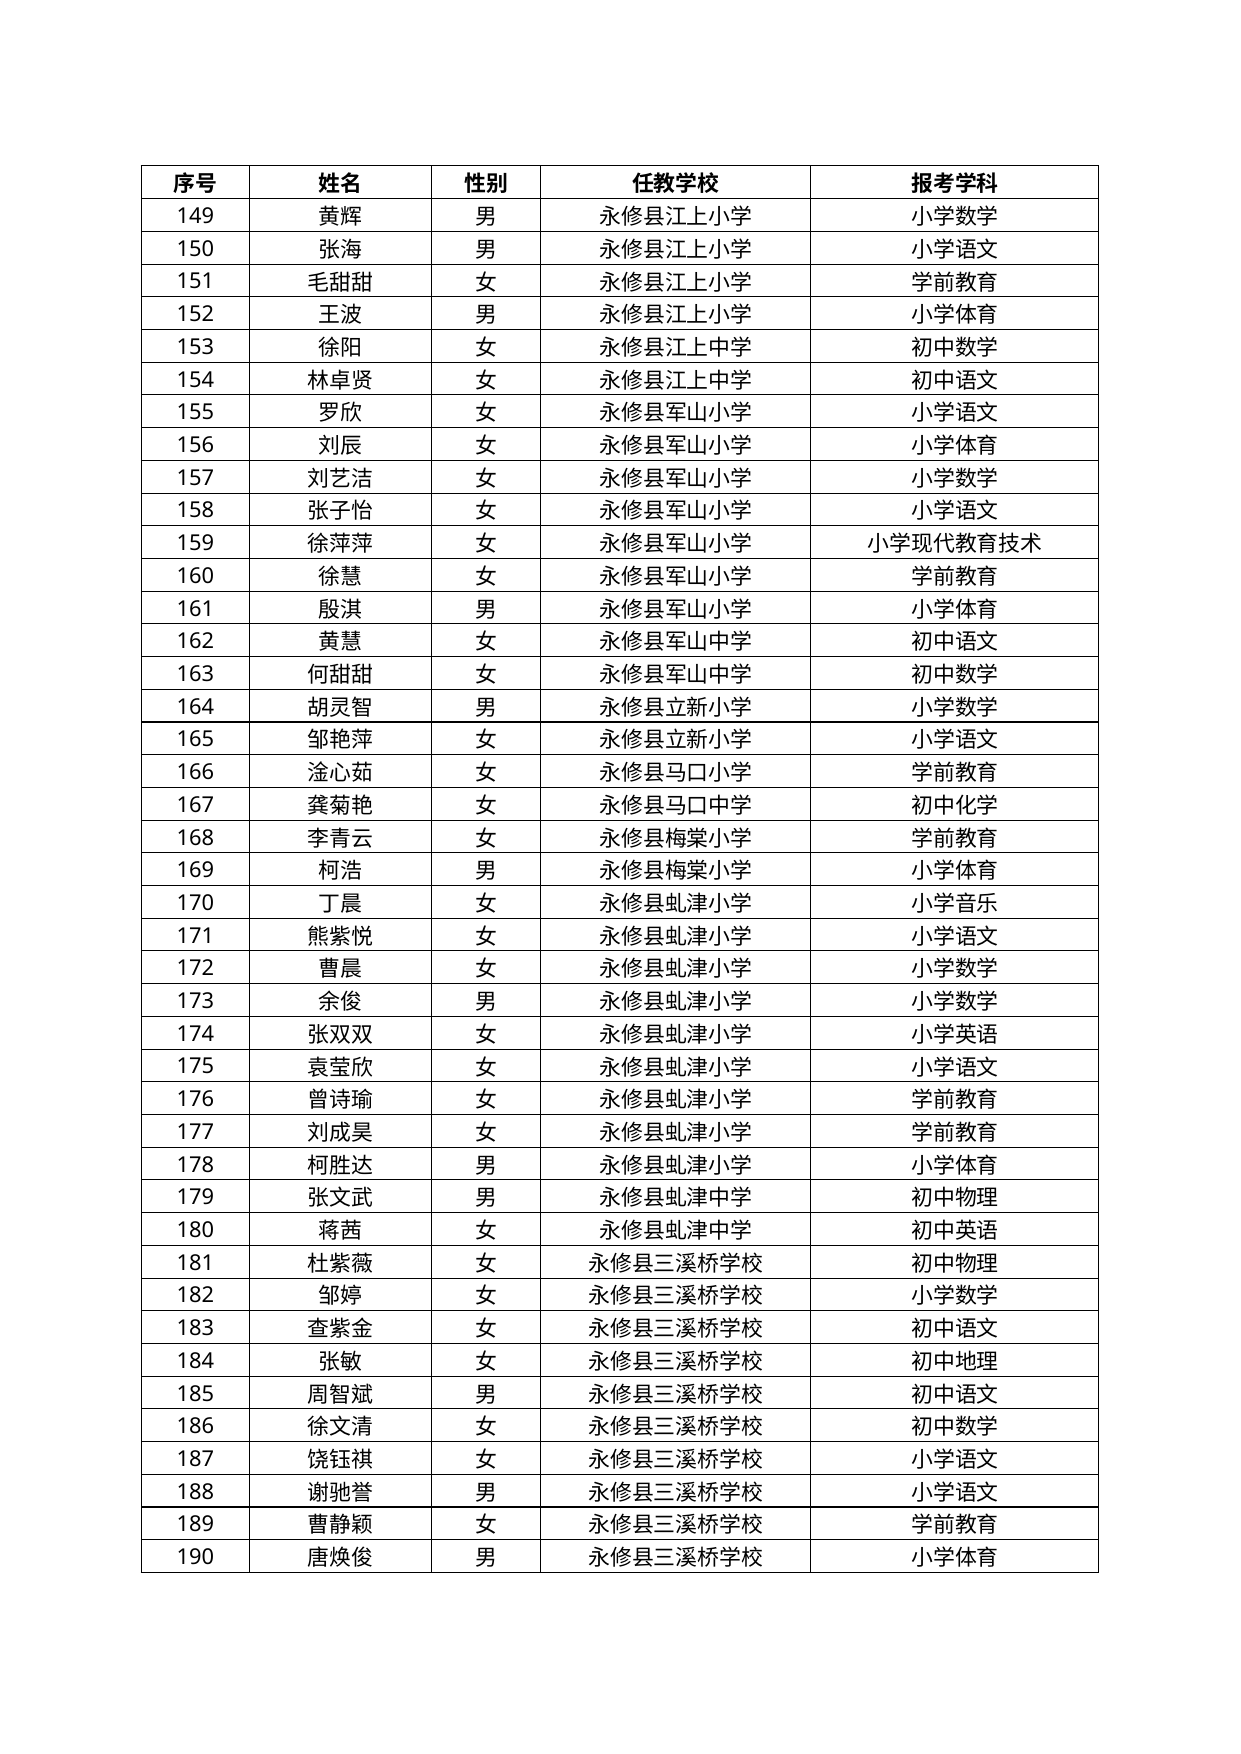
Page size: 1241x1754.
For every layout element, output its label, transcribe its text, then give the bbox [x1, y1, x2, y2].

table_cell 学前教育 [811, 1508, 1098, 1539]
table_cell 171 [142, 919, 249, 950]
table_cell 饶钰祺 [250, 1442, 431, 1474]
table_cell 女 [432, 886, 540, 918]
table_cell 小学语文 [811, 723, 1098, 754]
table_cell 153 [142, 330, 249, 362]
table_cell 李青云 [250, 821, 431, 852]
table_cell 小学数学 [811, 690, 1098, 721]
table_cell 曹晨 [250, 951, 431, 983]
table_cell 初中语文 [811, 1311, 1098, 1343]
table_cell 永修县虬津小学 [541, 919, 810, 950]
table_cell 初中物理 [811, 1180, 1098, 1212]
table_cell 161 [142, 592, 249, 623]
table_cell 182 [142, 1279, 249, 1310]
table_cell 152 [142, 297, 249, 329]
table_cell 小学体育 [811, 297, 1098, 329]
table_cell 张敏 [250, 1344, 431, 1376]
table_cell 女 [432, 1246, 540, 1277]
table_cell 初中物理 [811, 1246, 1098, 1277]
table_cell 永修县虬津小学 [541, 984, 810, 1016]
table_cell 男 [432, 853, 540, 885]
table_cell 165 [142, 723, 249, 754]
table_cell 永修县江上中学 [541, 363, 810, 394]
table_cell 初中数学 [811, 1409, 1098, 1441]
table_cell 小学语文 [811, 232, 1098, 263]
table_cell 永修县军山小学 [541, 559, 810, 591]
table_cell 永修县江上小学 [541, 265, 810, 296]
table_cell 学前教育 [811, 755, 1098, 787]
table_cell 永修县三溪桥学校 [541, 1409, 810, 1441]
table_cell 181 [142, 1246, 249, 1277]
table_cell 女 [432, 526, 540, 558]
table_cell 初中语文 [811, 1377, 1098, 1408]
table_cell 男 [432, 690, 540, 721]
table_cell 刘成昊 [250, 1115, 431, 1147]
table_cell 167 [142, 788, 249, 819]
table_cell 女 [432, 1050, 540, 1081]
table_cell 187 [142, 1442, 249, 1474]
table_header 姓名 [250, 166, 431, 198]
table_cell 熊紫悦 [250, 919, 431, 950]
table_cell 永修县江上小学 [541, 232, 810, 263]
table_cell 小学现代教育技术 [811, 526, 1098, 558]
table_cell 女 [432, 428, 540, 460]
table_cell 男 [432, 984, 540, 1016]
table_cell 149 [142, 199, 249, 231]
table_cell 女 [432, 1017, 540, 1048]
table_cell 男 [432, 199, 540, 231]
table_cell 小学体育 [811, 853, 1098, 885]
table_header 序号 [142, 166, 249, 198]
table_cell 蒋茜 [250, 1213, 431, 1245]
table_cell 166 [142, 755, 249, 787]
table_cell 184 [142, 1344, 249, 1376]
table_cell 小学语文 [811, 919, 1098, 950]
table_cell 172 [142, 951, 249, 983]
table_cell 永修县梅棠小学 [541, 853, 810, 885]
table_cell 男 [432, 1180, 540, 1212]
table_cell 173 [142, 984, 249, 1016]
table_cell 女 [432, 1279, 540, 1310]
table_cell 150 [142, 232, 249, 263]
table_cell 永修县军山小学 [541, 461, 810, 492]
table_cell 曹静颖 [250, 1508, 431, 1539]
table_cell 林卓贤 [250, 363, 431, 394]
table_cell 永修县军山小学 [541, 395, 810, 427]
table_cell 永修县三溪桥学校 [541, 1344, 810, 1376]
table_cell 女 [432, 494, 540, 525]
table_cell 164 [142, 690, 249, 721]
table_cell 永修县军山小学 [541, 592, 810, 623]
table_cell 永修县江上小学 [541, 199, 810, 231]
table_cell 176 [142, 1082, 249, 1114]
table_cell 女 [432, 265, 540, 296]
table_cell 学前教育 [811, 821, 1098, 852]
table_cell 女 [432, 1213, 540, 1245]
table_cell 永修县马口小学 [541, 755, 810, 787]
table_cell 小学语文 [811, 1050, 1098, 1081]
table_cell 男 [432, 1148, 540, 1179]
table_cell 小学数学 [811, 199, 1098, 231]
table_cell 小学数学 [811, 461, 1098, 492]
table_cell 小学体育 [811, 592, 1098, 623]
table_cell 小学语文 [811, 395, 1098, 427]
table_cell 永修县军山小学 [541, 526, 810, 558]
table_cell 女 [432, 1115, 540, 1147]
table_cell 初中地理 [811, 1344, 1098, 1376]
table_cell 杜紫薇 [250, 1246, 431, 1277]
table_cell 女 [432, 559, 540, 591]
table_cell 男 [432, 1377, 540, 1408]
table_cell 邹婷 [250, 1279, 431, 1310]
table_cell 张子怡 [250, 494, 431, 525]
table_cell 永修县虬津小学 [541, 1148, 810, 1179]
table_header 报考学科 [811, 166, 1098, 198]
table_cell 永修县虬津小学 [541, 1050, 810, 1081]
table_cell 男 [432, 297, 540, 329]
table_cell 177 [142, 1115, 249, 1147]
table_cell 永修县江上小学 [541, 297, 810, 329]
table_cell 女 [432, 395, 540, 427]
table_cell 王波 [250, 297, 431, 329]
table_cell 186 [142, 1409, 249, 1441]
table_cell 163 [142, 657, 249, 689]
table_cell 小学英语 [811, 1017, 1098, 1048]
table_cell 永修县三溪桥学校 [541, 1279, 810, 1310]
table_cell 永修县三溪桥学校 [541, 1311, 810, 1343]
table_cell 159 [142, 526, 249, 558]
table_cell 女 [432, 624, 540, 656]
table_cell 永修县军山中学 [541, 624, 810, 656]
table_cell 张文武 [250, 1180, 431, 1212]
table_cell 160 [142, 559, 249, 591]
table_cell 初中数学 [811, 330, 1098, 362]
table_cell 女 [432, 951, 540, 983]
table_cell 永修县军山中学 [541, 657, 810, 689]
table_cell 徐阳 [250, 330, 431, 362]
table_cell 永修县马口中学 [541, 788, 810, 819]
table_cell 女 [432, 1082, 540, 1114]
table_cell 154 [142, 363, 249, 394]
table_cell 初中英语 [811, 1213, 1098, 1245]
table_cell 188 [142, 1475, 249, 1506]
table_cell 周智斌 [250, 1377, 431, 1408]
table_cell 龚菊艳 [250, 788, 431, 819]
table_cell 女 [432, 657, 540, 689]
table_cell 小学语文 [811, 494, 1098, 525]
table_cell 女 [432, 461, 540, 492]
table_cell 淦心茹 [250, 755, 431, 787]
table_cell 徐萍萍 [250, 526, 431, 558]
table_cell 曾诗瑜 [250, 1082, 431, 1114]
table_cell 179 [142, 1180, 249, 1212]
table_cell 女 [432, 788, 540, 819]
table_cell 女 [432, 919, 540, 950]
table_cell 男 [432, 1540, 540, 1572]
table_cell 男 [432, 592, 540, 623]
table_cell 180 [142, 1213, 249, 1245]
table_cell 男 [432, 232, 540, 263]
table_cell 永修县虬津中学 [541, 1213, 810, 1245]
table_cell 157 [142, 461, 249, 492]
table_cell 女 [432, 330, 540, 362]
table_cell 唐焕俊 [250, 1540, 431, 1572]
table_cell 永修县三溪桥学校 [541, 1508, 810, 1539]
table_cell 永修县梅棠小学 [541, 821, 810, 852]
table_cell 学前教育 [811, 1082, 1098, 1114]
table_cell 永修县三溪桥学校 [541, 1475, 810, 1506]
table_cell 189 [142, 1508, 249, 1539]
table_cell 155 [142, 395, 249, 427]
table_cell 初中数学 [811, 657, 1098, 689]
table_cell 学前教育 [811, 559, 1098, 591]
table_cell 学前教育 [811, 1115, 1098, 1147]
table_cell 女 [432, 363, 540, 394]
table_cell 刘艺洁 [250, 461, 431, 492]
table_cell 永修县三溪桥学校 [541, 1540, 810, 1572]
table_cell 张海 [250, 232, 431, 263]
table_cell 学前教育 [811, 265, 1098, 296]
table_cell 男 [432, 1475, 540, 1506]
table_cell 永修县虬津小学 [541, 1082, 810, 1114]
table_cell 查紫金 [250, 1311, 431, 1343]
table_cell 女 [432, 1508, 540, 1539]
table_cell 永修县虬津中学 [541, 1180, 810, 1212]
table_cell 小学语文 [811, 1442, 1098, 1474]
table_cell 邹艳萍 [250, 723, 431, 754]
table_cell 柯胜达 [250, 1148, 431, 1179]
table_cell 永修县军山小学 [541, 494, 810, 525]
table_cell 183 [142, 1311, 249, 1343]
table_cell 何甜甜 [250, 657, 431, 689]
table_cell 毛甜甜 [250, 265, 431, 296]
table_cell 永修县立新小学 [541, 723, 810, 754]
table_cell 余俊 [250, 984, 431, 1016]
table_cell 158 [142, 494, 249, 525]
table_cell 徐文清 [250, 1409, 431, 1441]
table_cell 女 [432, 1344, 540, 1376]
table_cell 永修县三溪桥学校 [541, 1246, 810, 1277]
table_cell 永修县三溪桥学校 [541, 1442, 810, 1474]
table_cell 小学语文 [811, 1475, 1098, 1506]
table_cell 柯浩 [250, 853, 431, 885]
table_cell 小学数学 [811, 1279, 1098, 1310]
table_cell 殷淇 [250, 592, 431, 623]
table_cell 徐慧 [250, 559, 431, 591]
table_cell 永修县军山小学 [541, 428, 810, 460]
table_cell 169 [142, 853, 249, 885]
table_cell 永修县江上中学 [541, 330, 810, 362]
table_header 任教学校 [541, 166, 810, 198]
table_cell 女 [432, 1311, 540, 1343]
table_cell 黄辉 [250, 199, 431, 231]
table_cell 袁莹欣 [250, 1050, 431, 1081]
table_cell 永修县虬津小学 [541, 1017, 810, 1048]
table_cell 初中语文 [811, 363, 1098, 394]
table_cell 小学音乐 [811, 886, 1098, 918]
table_cell 168 [142, 821, 249, 852]
table_cell 女 [432, 1409, 540, 1441]
table_cell 永修县虬津小学 [541, 1115, 810, 1147]
table_cell 女 [432, 755, 540, 787]
table_cell 刘辰 [250, 428, 431, 460]
table_cell 女 [432, 821, 540, 852]
table_cell 永修县虬津小学 [541, 951, 810, 983]
table_cell 女 [432, 1442, 540, 1474]
table_cell 175 [142, 1050, 249, 1081]
table_cell 女 [432, 723, 540, 754]
table_cell 190 [142, 1540, 249, 1572]
table_cell 胡灵智 [250, 690, 431, 721]
table_cell 174 [142, 1017, 249, 1048]
table_cell 162 [142, 624, 249, 656]
table_cell 张双双 [250, 1017, 431, 1048]
table_cell 小学体育 [811, 1148, 1098, 1179]
table_cell 永修县立新小学 [541, 690, 810, 721]
table_cell 黄慧 [250, 624, 431, 656]
table_cell 丁晨 [250, 886, 431, 918]
table_cell 151 [142, 265, 249, 296]
table_cell 小学数学 [811, 951, 1098, 983]
table_cell 小学体育 [811, 428, 1098, 460]
table_cell 初中化学 [811, 788, 1098, 819]
table_cell 谢驰誉 [250, 1475, 431, 1506]
table_header 性别 [432, 166, 540, 198]
table_cell 永修县三溪桥学校 [541, 1377, 810, 1408]
table_cell 罗欣 [250, 395, 431, 427]
table_cell 156 [142, 428, 249, 460]
table_cell 185 [142, 1377, 249, 1408]
table_cell 初中语文 [811, 624, 1098, 656]
table_cell 178 [142, 1148, 249, 1179]
table_cell 170 [142, 886, 249, 918]
table_cell 小学体育 [811, 1540, 1098, 1572]
table_cell 永修县虬津小学 [541, 886, 810, 918]
table_cell 小学数学 [811, 984, 1098, 1016]
